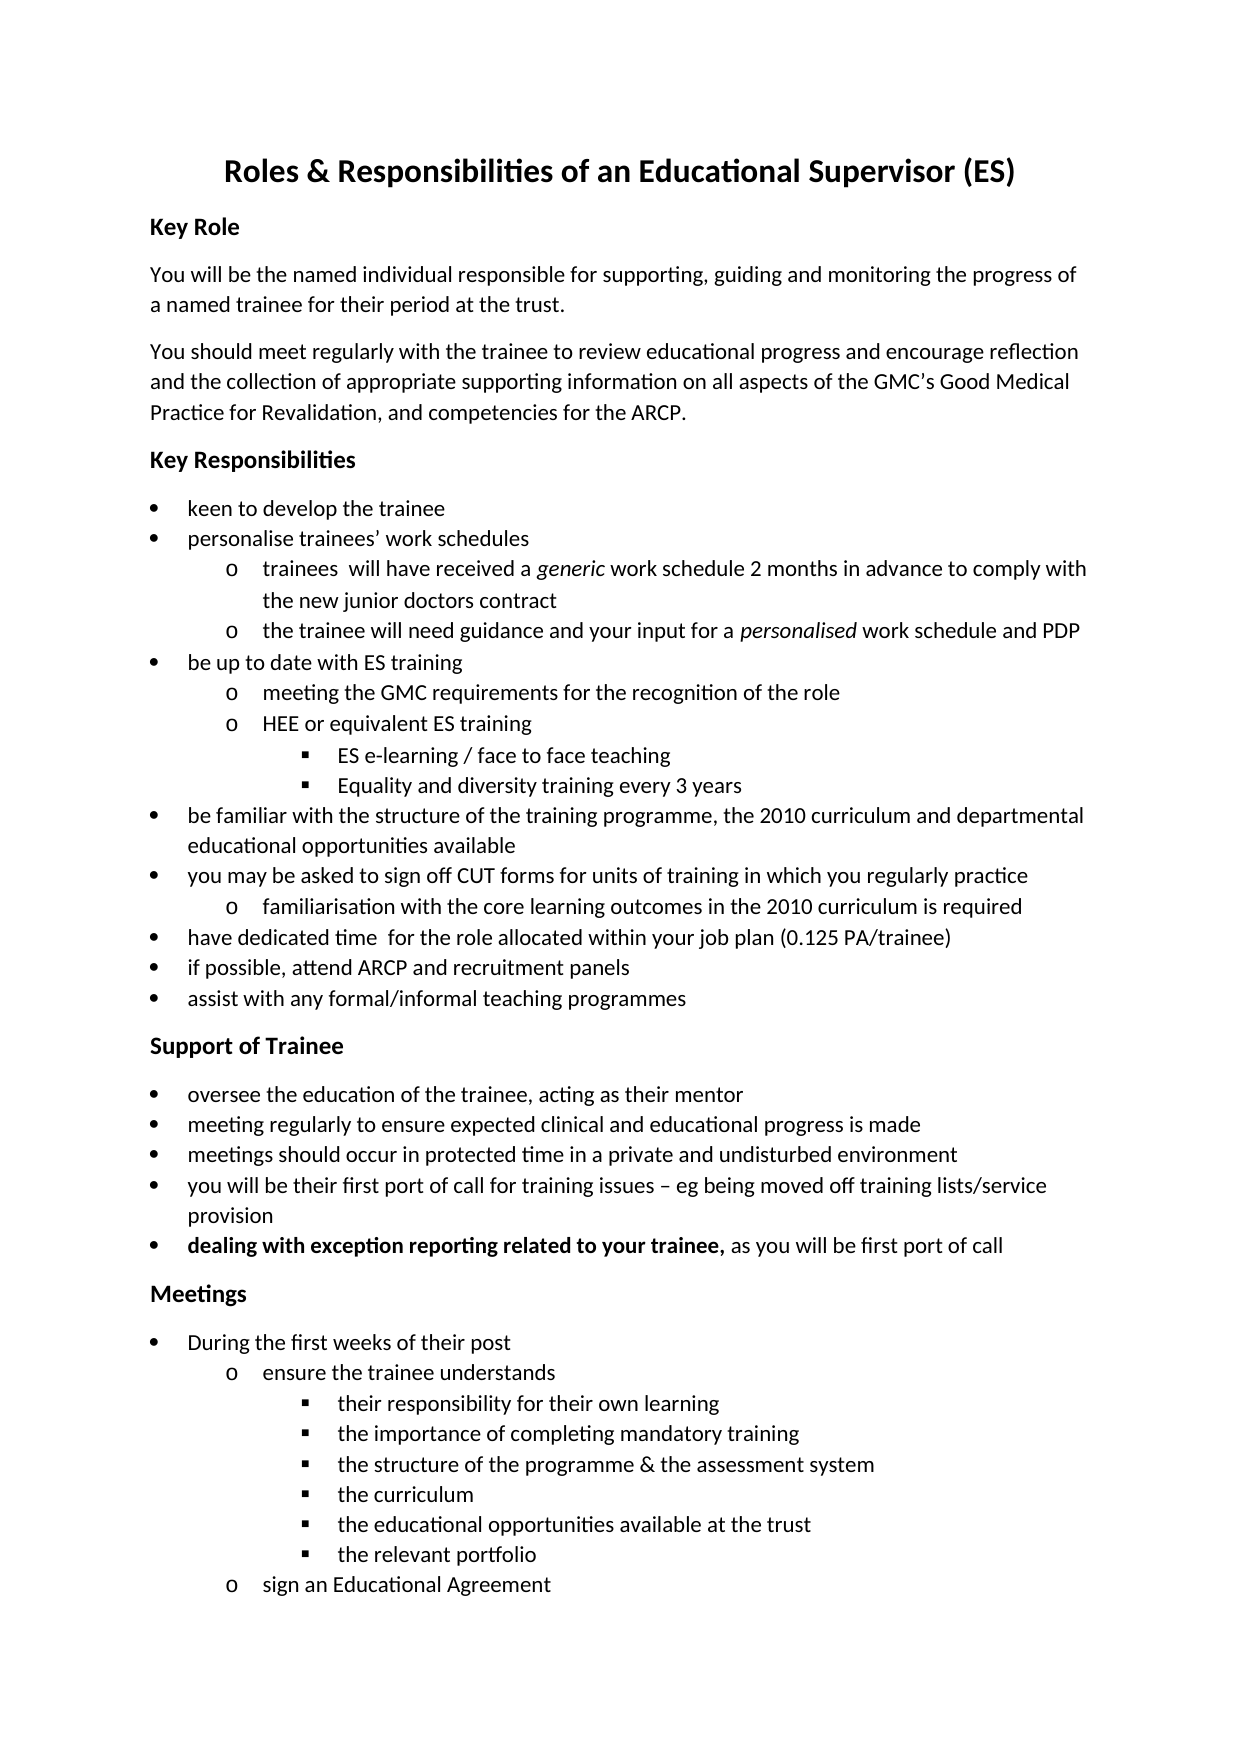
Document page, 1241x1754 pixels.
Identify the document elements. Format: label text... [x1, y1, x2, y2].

list Equality and diversity training every 3 years [300, 771, 1090, 799]
list familiarisation with the core learning outcomes in the 2010 curriculum is required [225, 892, 1090, 921]
list keen to develop the trainee [150, 494, 1090, 522]
list the trainee will need guidance and your input for a personalised work schedule and PDP [225, 616, 1090, 645]
text Roles & Responsibilities of an Educational Supervisor (ES) [150, 150, 1090, 191]
list dealing with exception reporting related to your trainee, as you will be first port of call [150, 1231, 1090, 1259]
list be familiar with the structure of the training programme, the 2010 curriculum and departmental educational opportunities available [150, 801, 1090, 859]
list ES e-learning / face to face teaching [300, 741, 1090, 769]
list if possible, attend ARCP and recruitment panels [150, 953, 1090, 981]
list ensure the trainee understands [225, 1358, 1090, 1387]
list personalise trainees’ work schedules [150, 524, 1090, 552]
list oversee the education of the trainee, acting as their mentor [150, 1080, 1090, 1108]
list the educational opportunities available at the trust [300, 1510, 1090, 1538]
text You should meet regularly with the trainee to review educational progress and encourage reflection and the collection of appropriate supporting information on all aspects of the GMC’s Good Medical Practice for Revalidation, and competencies for the ARCP. [150, 337, 1090, 426]
list their responsibility for their own learning [300, 1389, 1090, 1417]
list the relevant portfolio [300, 1540, 1090, 1568]
text You will be the named individual responsible for supporting, guiding and monitoring the progress of a named trainee for their period at the trust. [150, 260, 1090, 318]
list meetings should occur in protected time in a private and undisturbed environment [150, 1141, 1090, 1168]
list meeting the GMC requirements for the recognition of the role [225, 678, 1090, 707]
list meeting regularly to ensure expected clinical and educational progress is made [150, 1110, 1090, 1138]
list the importance of completing mandatory training [300, 1419, 1090, 1447]
text Key Responsibilities [150, 444, 1090, 475]
list you may be asked to sign off CUT forms for units of training in which you regularly practice [150, 862, 1090, 889]
list the structure of the programme & the assessment system [300, 1450, 1090, 1478]
text Support of Trainee [150, 1031, 1090, 1061]
list During the first weeks of their post [150, 1328, 1090, 1356]
text Meetings [150, 1278, 1090, 1308]
list the curriculum [300, 1480, 1090, 1508]
list HEE or equivalent ES training [225, 709, 1090, 738]
list have dedicated time for the role allocated within your job plan (0.125 PA/trainee) [150, 923, 1090, 951]
list trainees will have received a generic work schedule 2 months in advance to comply with the new junior doctors contract [225, 554, 1090, 614]
list you will be their first port of call for training issues – eg being moved off training lists/service provision [150, 1171, 1090, 1229]
list sign an Educational Agreement [225, 1571, 1090, 1600]
list be up to date with ES training [150, 648, 1090, 676]
text Key Role [150, 211, 1090, 241]
list assist with any formal/informal teaching programmes [150, 984, 1090, 1012]
